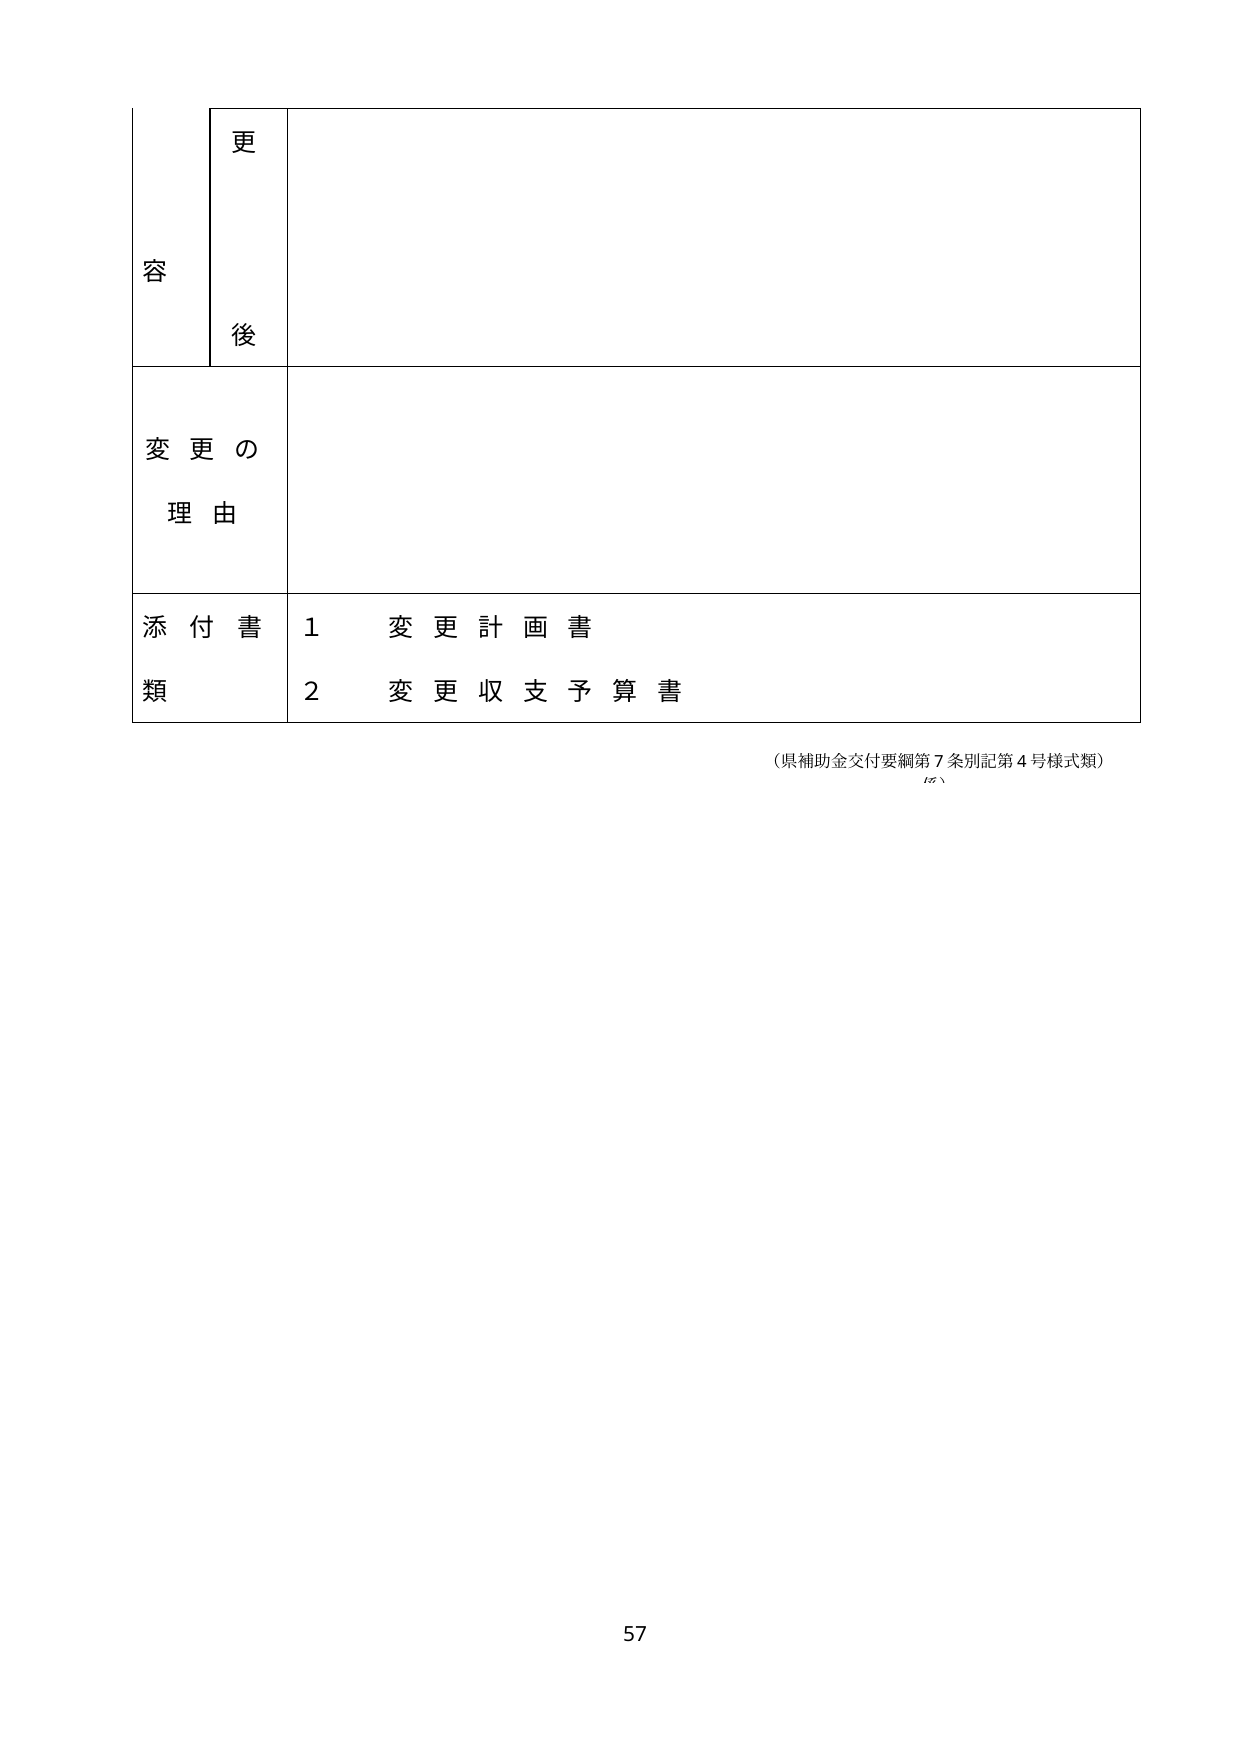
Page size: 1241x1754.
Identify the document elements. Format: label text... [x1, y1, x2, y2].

table_cell 変更の理由 [133, 367, 287, 593]
table_cell １ 変更計画書 ２ 変更収支予算書 [288, 594, 1140, 722]
table_cell 添付書類 [133, 594, 287, 722]
table_cell 変 更 後 [211, 109, 287, 366]
text 別記第６号様式 [120, 723, 1150, 787]
table_cell [288, 367, 1140, 593]
table_cell [288, 109, 1140, 366]
